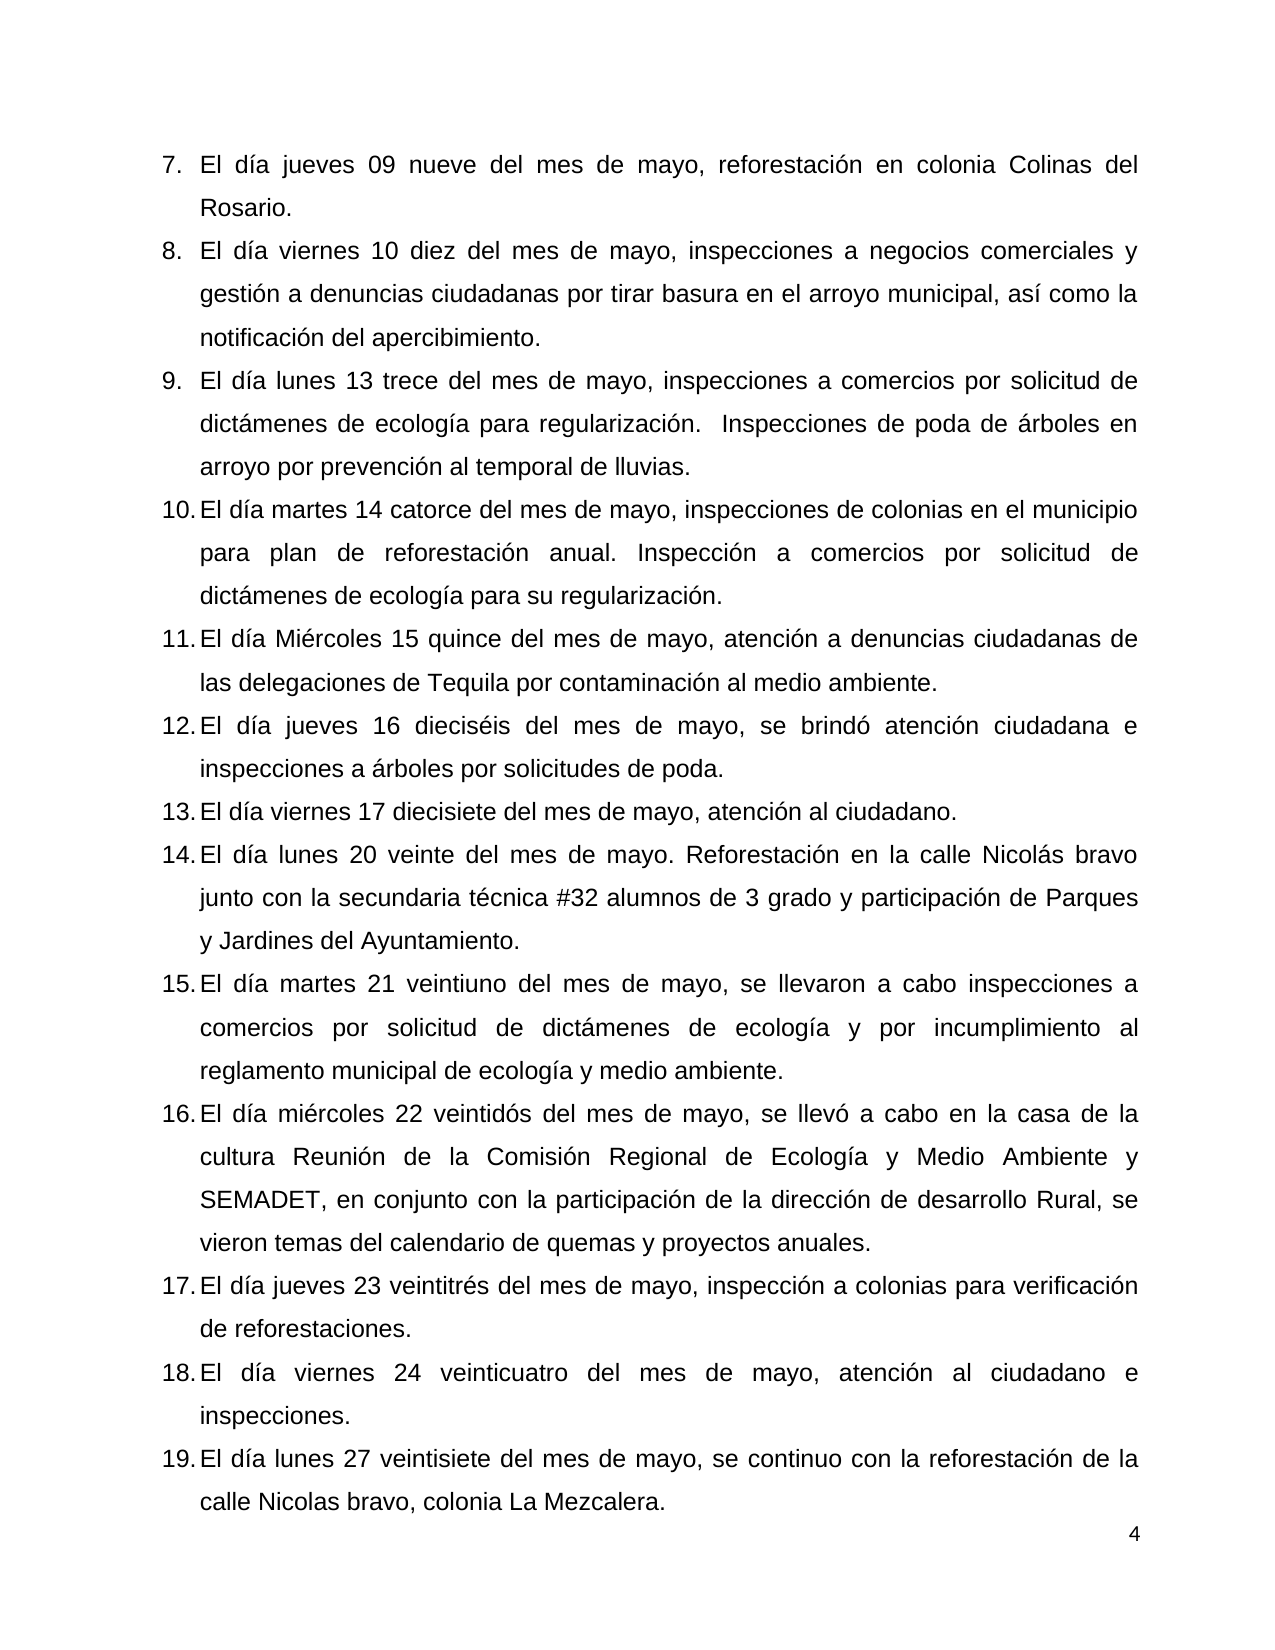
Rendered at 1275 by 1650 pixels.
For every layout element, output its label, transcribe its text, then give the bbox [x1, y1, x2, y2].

list El día jueves 23 veintitrés del mes de mayo, inspección a colonias para verificación de reforestaciones. [162, 1271, 1140, 1343]
list El día viernes 17 diecisiete del mes de mayo, atención al ciudadano. [162, 797, 1140, 826]
list El día lunes 20 veinte del mes de mayo. Reforestación en la calle Nicolás bravo junto con la secundaria técnica #32 alumnos de 3 grado y participación de Parques y Jardines del Ayuntamiento. [162, 840, 1140, 955]
list El día viernes 10 diez del mes de mayo, inspecciones a negocios comerciales y gestión a denuncias ciudadanas por tirar basura en el arroyo municipal, así como la notificación del apercibimiento. [162, 236, 1140, 351]
list El día jueves 16 dieciséis del mes de mayo, se brindó atención ciudadana e inspecciones a árboles por solicitudes de poda. [162, 711, 1140, 782]
list El día Miércoles 15 quince del mes de mayo, atención a denuncias ciudadanas de las delegaciones de Tequila por contaminación al medio ambiente. [162, 624, 1140, 696]
list El día martes 21 veintiuno del mes de mayo, se llevaron a cabo inspecciones a comercios por solicitud de dictámenes de ecología y por incumplimiento al reglamento municipal de ecología y medio ambiente. [162, 969, 1140, 1084]
list El día jueves 09 nueve del mes de mayo, reforestación en colonia Colinas del Rosario. [162, 150, 1140, 222]
list El día martes 14 catorce del mes de mayo, inspecciones de colonias en el municipio para plan de reforestación anual. Inspección a comercios por solicitud de dictámenes de ecología para su regularización. [162, 495, 1140, 610]
list El día miércoles 22 veintidós del mes de mayo, se llevó a cabo en la casa de la cultura Reunión de la Comisión Regional de Ecología y Medio Ambiente y SEMADET, en conjunto con la participación de la dirección de desarrollo Rural, se vieron temas del calendario de quemas y proyectos anuales. [162, 1099, 1140, 1257]
list El día lunes 13 trece del mes de mayo, inspecciones a comercios por solicitud de dictámenes de ecología para regularización. Inspecciones de poda de árboles en arroyo por prevención al temporal de lluvias. [162, 366, 1140, 481]
list El día lunes 27 veintisiete del mes de mayo, se continuo con la reforestación de la calle Nicolas bravo, colonia La Mezcalera. [162, 1444, 1140, 1516]
list El día viernes 24 veinticuatro del mes de mayo, atención al ciudadano e inspecciones. [162, 1357, 1140, 1429]
